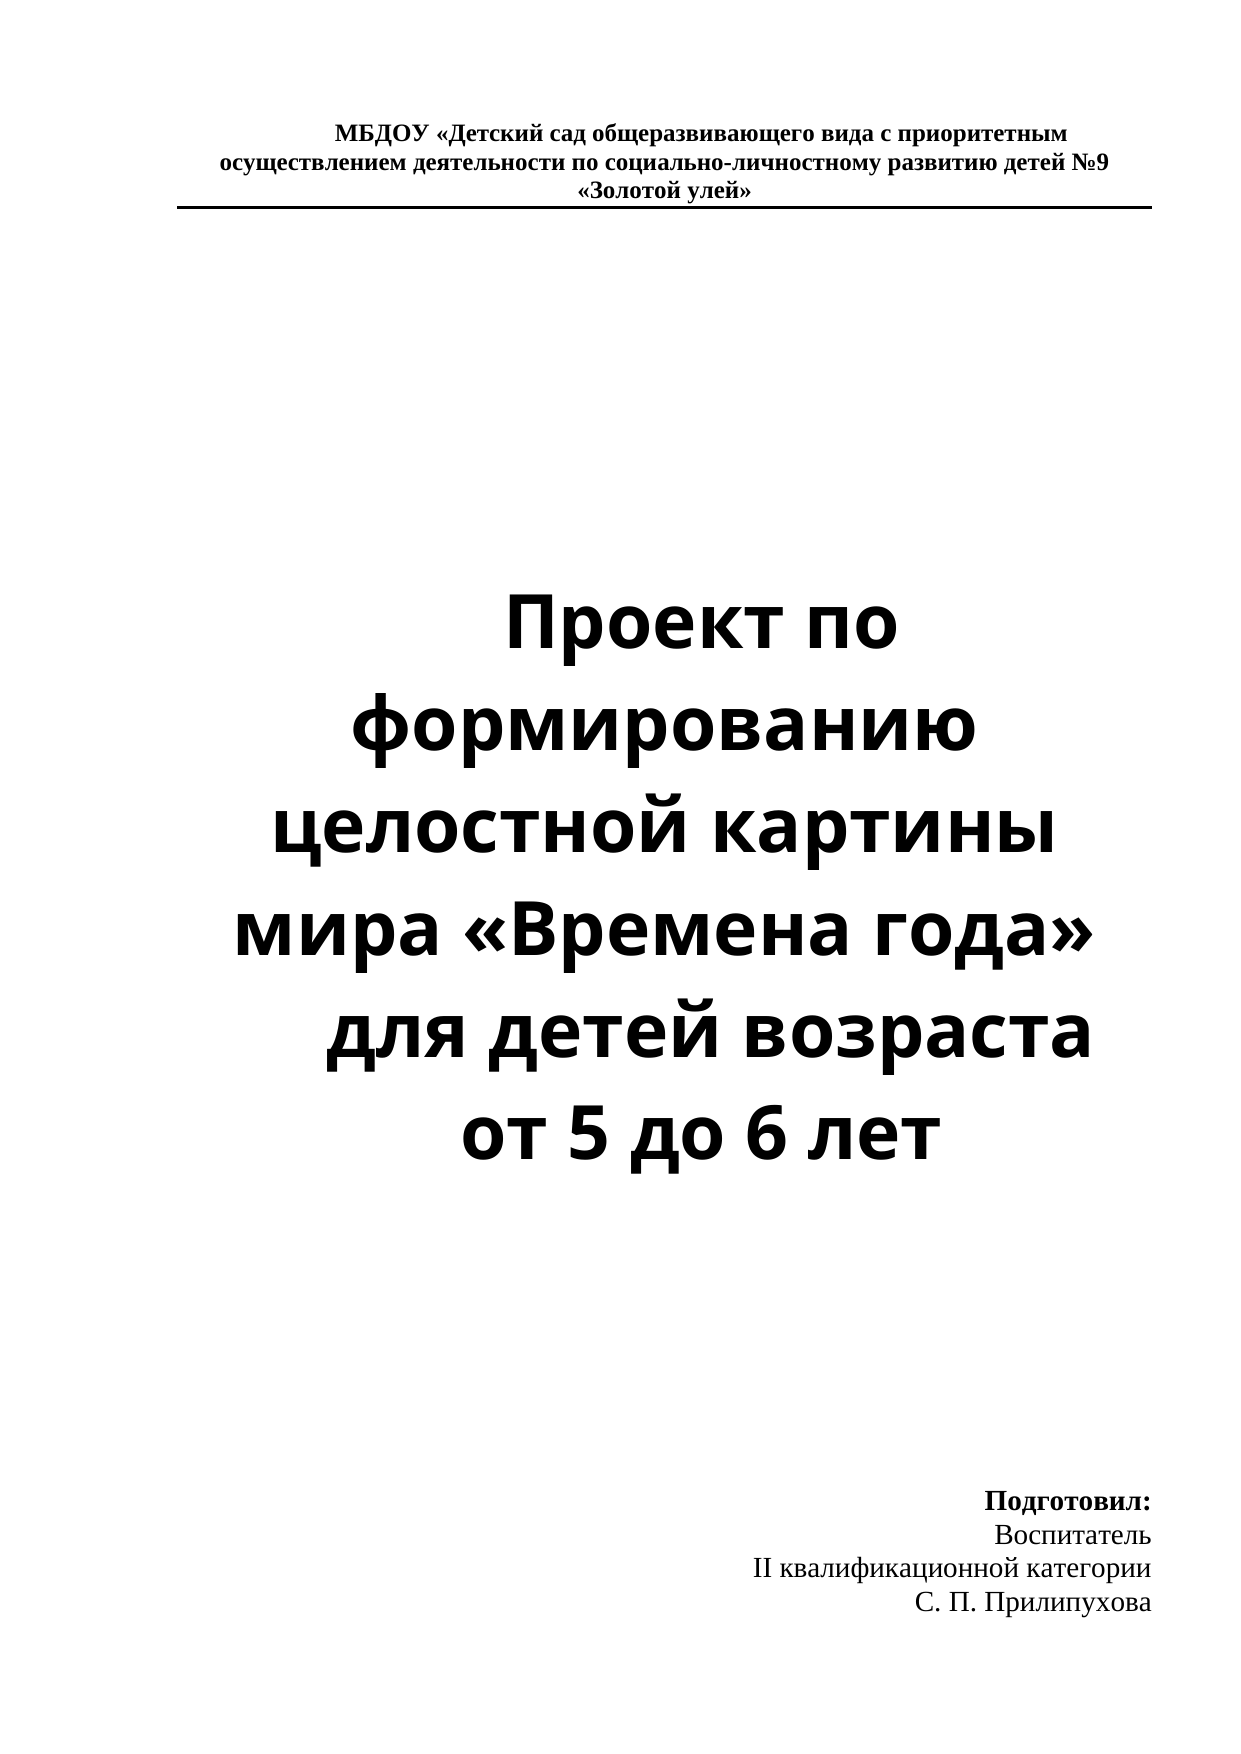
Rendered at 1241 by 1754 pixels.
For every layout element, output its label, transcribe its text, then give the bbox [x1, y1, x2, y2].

text Подготовил: [177, 1483, 1152, 1517]
text C. П. Прилипухова [177, 1584, 1152, 1617]
text для детей возраста [177, 977, 1152, 1079]
text II квалификационной категории [177, 1550, 1152, 1584]
text Проект по формированию целостной картины мира «Времена года» [177, 568, 1152, 977]
text МБДОУ «Детский сад общеразвивающего вида с приоритетным осуществлением деятельности по социально-личностному развитию детей №9 «Золотой улей» [177, 118, 1152, 206]
text Воспитатель [177, 1517, 1152, 1550]
text от 5 до 6 лет [177, 1079, 1152, 1181]
